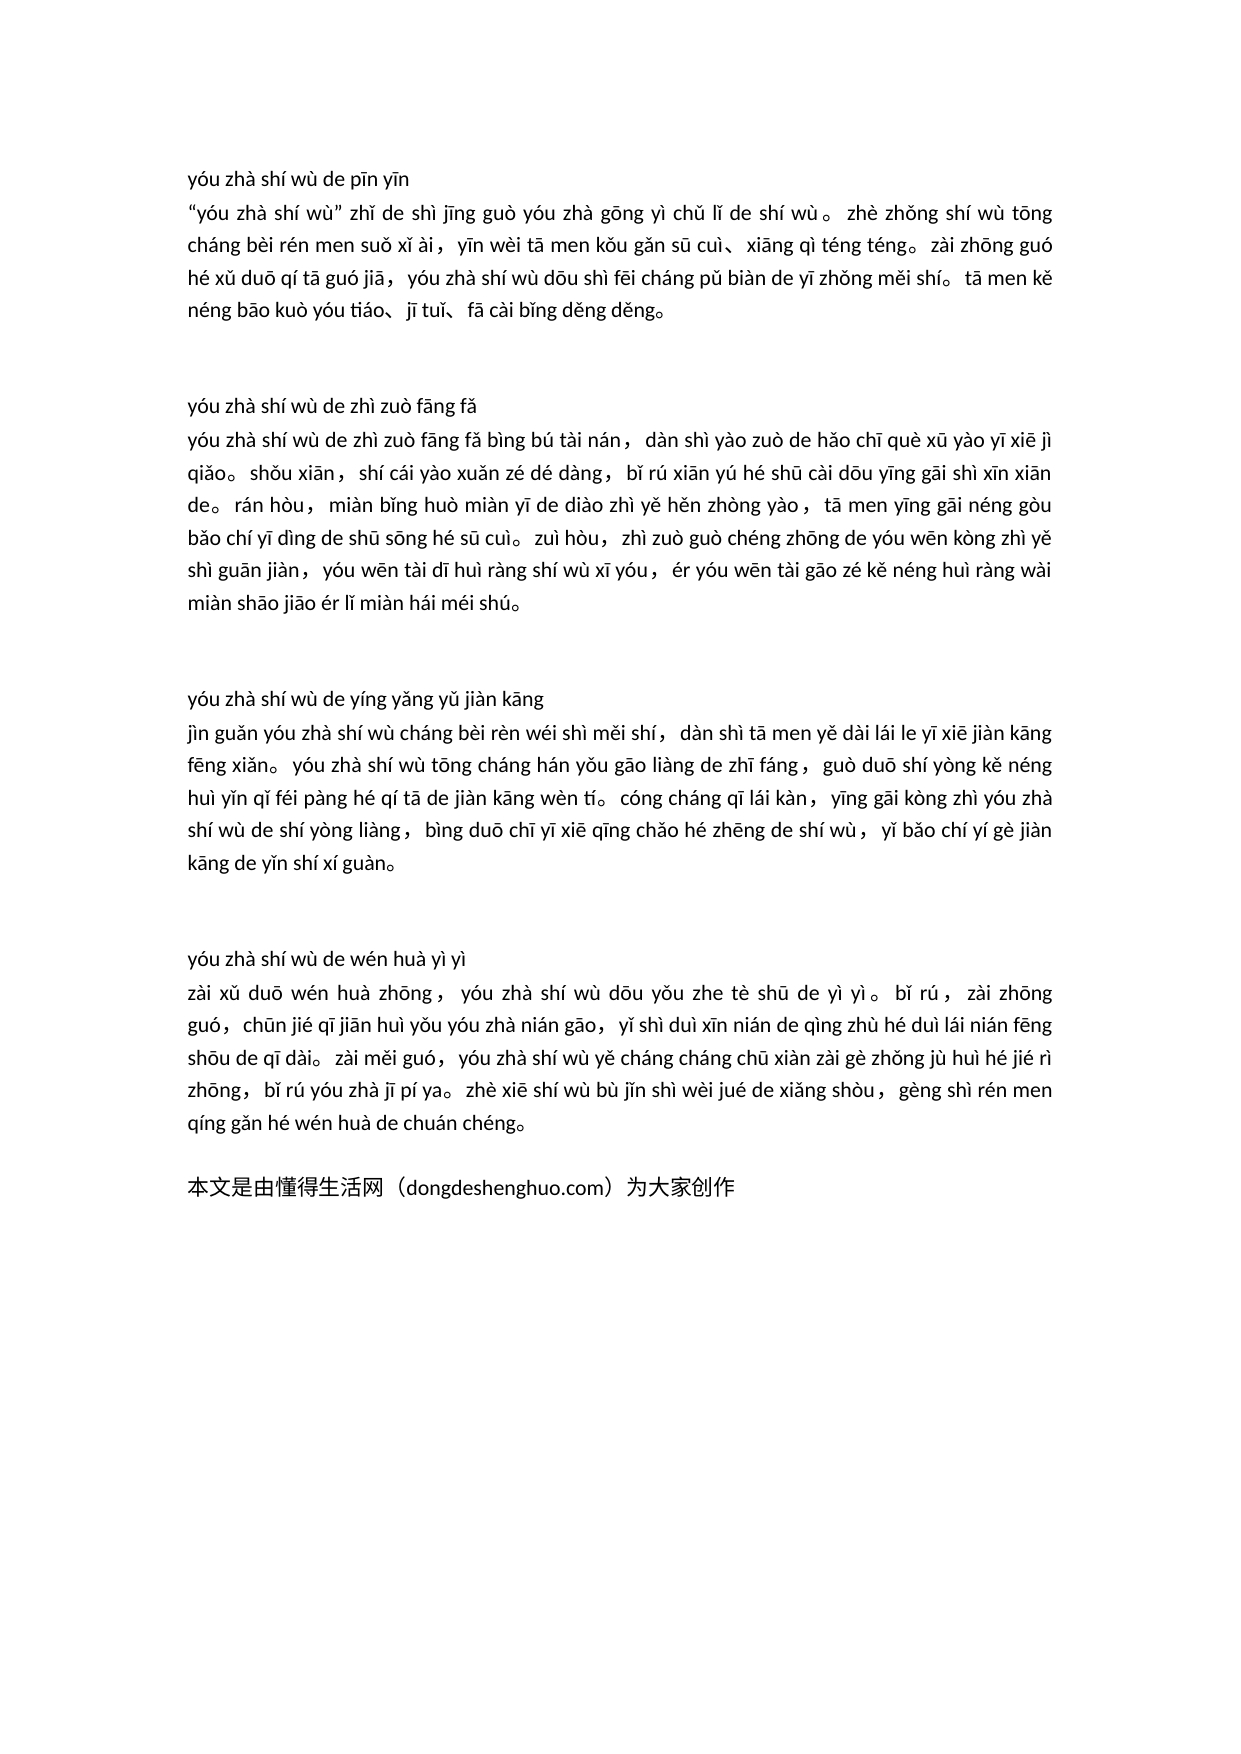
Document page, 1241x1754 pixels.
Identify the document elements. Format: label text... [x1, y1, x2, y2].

text 本文是由懂得生活网（dongdeshenghuo.com）为大家创作 [187, 1169, 1053, 1202]
text yóu zhà shí wù de wén huà yì yì [187, 942, 1053, 974]
text jìn guǎn yóu zhà shí wù cháng bèi rèn wéi shì měi shí，dàn shì tā men yě dài lái le yī xiē jiàn kāng fēng xiǎn。yóu zhà shí wù tōng cháng hán yǒu gāo liàng de zhī fáng，guò duō shí yòng kě néng huì yǐn qǐ féi pàng hé qí tā de jiàn kāng wèn tí。cóng cháng qī lái kàn，yīng gāi kòng zhì yóu zhà shí wù de shí yòng liàng，bìng duō chī yī xiē qīng chǎo hé zhēng de shí wù，yǐ bǎo chí yí gè jiàn kāng de yǐn shí xí guàn。 [187, 714, 1053, 877]
text yóu zhà shí wù de pīn yīn [187, 162, 1053, 194]
text yóu zhà shí wù de zhì zuò fāng fǎ bìng bú tài nán，dàn shì yào zuò de hǎo chī què xū yào yī xiē jì qiǎo。shǒu xiān，shí cái yào xuǎn zé dé dàng，bǐ rú xiān yú hé shū cài dōu yīng gāi shì xīn xiān de。rán hòu，miàn bǐng huò miàn yī de diào zhì yě hěn zhòng yào，tā men yīng gāi néng gòu bǎo chí yī dìng de shū sōng hé sū cuì。zuì hòu，zhì zuò guò chéng zhōng de yóu wēn kòng zhì yě shì guān jiàn，yóu wēn tài dī huì ràng shí wù xī yóu，ér yóu wēn tài gāo zé kě néng huì ràng wài miàn shāo jiāo ér lǐ miàn hái méi shú。 [187, 422, 1053, 617]
text yóu zhà shí wù de zhì zuò fāng fǎ [187, 389, 1053, 422]
text zài xǔ duō wén huà zhōng，yóu zhà shí wù dōu yǒu zhe tè shū de yì yì。bǐ rú，zài zhōng guó，chūn jié qī jiān huì yǒu yóu zhà nián gāo，yǐ shì duì xīn nián de qìng zhù hé duì lái nián fēng shōu de qī dài。zài měi guó，yóu zhà shí wù yě cháng cháng chū xiàn zài gè zhǒng jù huì hé jié rì zhōng，bǐ rú yóu zhà jī pí ya。zhè xiē shí wù bù jǐn shì wèi jué de xiǎng shòu，gèng shì rén men qíng gǎn hé wén huà de chuán chéng。 [187, 974, 1053, 1137]
text “yóu zhà shí wù” zhǐ de shì jīng guò yóu zhà gōng yì chǔ lǐ de shí wù。zhè zhǒng shí wù tōng cháng bèi rén men suǒ xǐ ài，yīn wèi tā men kǒu gǎn sū cuì、xiāng qì téng téng。zài zhōng guó hé xǔ duō qí tā guó jiā，yóu zhà shí wù dōu shì fēi cháng pǔ biàn de yī zhǒng měi shí。tā men kě néng bāo kuò yóu tiáo、jī tuǐ、fā cài bǐng děng děng。 [187, 194, 1053, 324]
text yóu zhà shí wù de yíng yǎng yǔ jiàn kāng [187, 682, 1053, 714]
